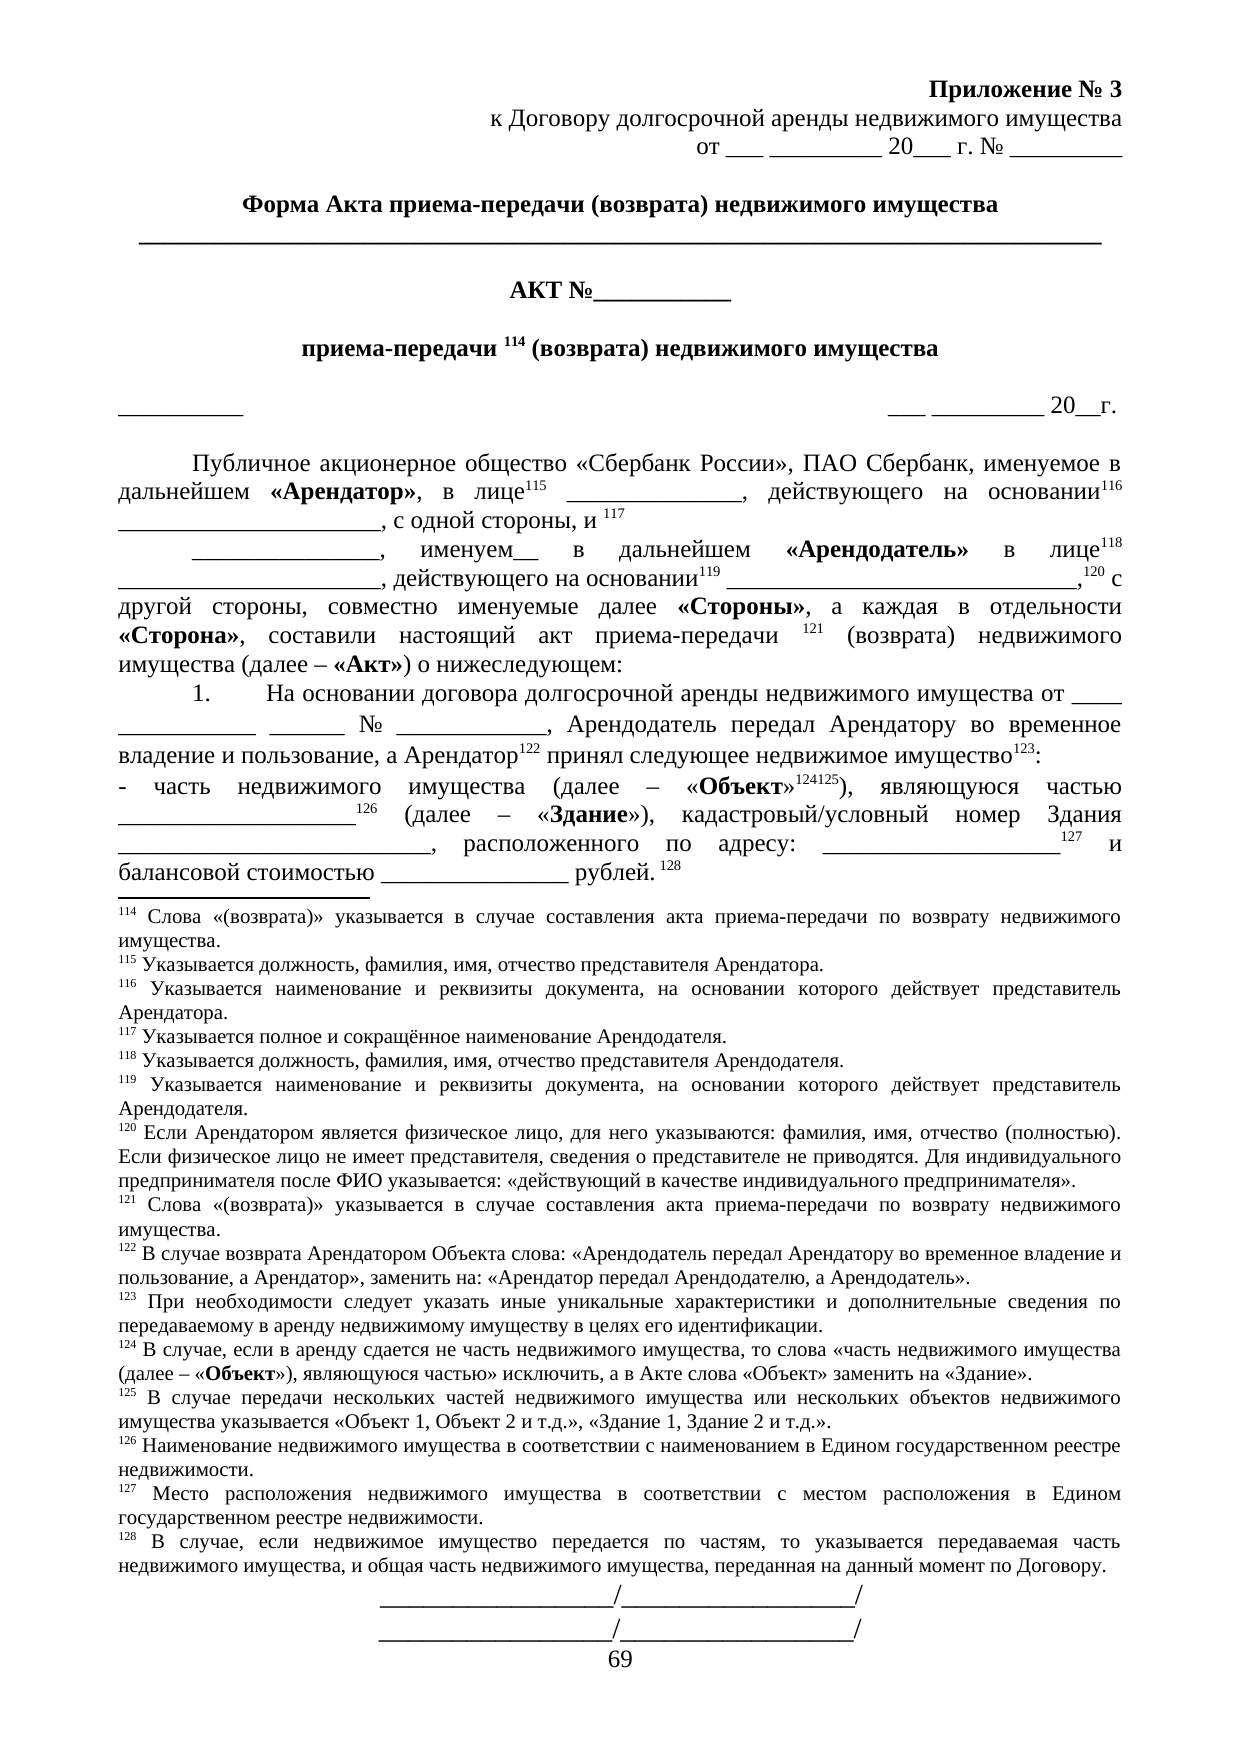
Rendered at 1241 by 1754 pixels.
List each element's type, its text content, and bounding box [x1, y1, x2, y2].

text от ___ _________ 20___ г. № _________ [118, 131, 1122, 160]
text Публичное акционерное общество «Сбербанк России», ПАО Сбербанк, именуемое в дальнейшем «Арендатор», в лице ______________, действующего на основании _____________________, с одной стороны, и [118, 448, 1122, 534]
text _____________________________________________________________________________ [118, 218, 1122, 246]
text __________ ___ _________ 20__г. [118, 390, 1122, 419]
list На основании договора долгосрочной аренды недвижимого имущества от ____ ___________ ______ № ____________, Арендодатель передал Арендатору во временное владение и пользование, а Арендатор принял следующее недвижимое имущество: [118, 678, 1122, 768]
text _______________, именуем__ в дальнейшем «Арендодатель» в лице _____________________, действующего на основании ____________________________, с другой стороны, совместно именуемые далее «Стороны», а каждая в отдельности «Сторона», составили настоящий акт приема-передачи (возврата) недвижимого имущества (далее – «Акт») о нижеследующем: [118, 534, 1122, 678]
text к Договору долгосрочной аренды недвижимого имущества [118, 103, 1122, 131]
text приема-передачи (возврата) недвижимого имущества [118, 333, 1122, 361]
text Приложение № 3 [192, 74, 1122, 103]
text АКТ №___________ [118, 275, 1122, 304]
text Форма Акта приема-передачи (возврата) недвижимого имущества [118, 189, 1122, 218]
text - часть недвижимого имущества (далее – «Объект»), являющуюся частью ___________________ (далее – «Здание»), кадастровый/условный номер Здания _________________________, расположенного по адресу: ___________________ и балансовой стоимостью _______________ рублей. [118, 771, 1122, 886]
